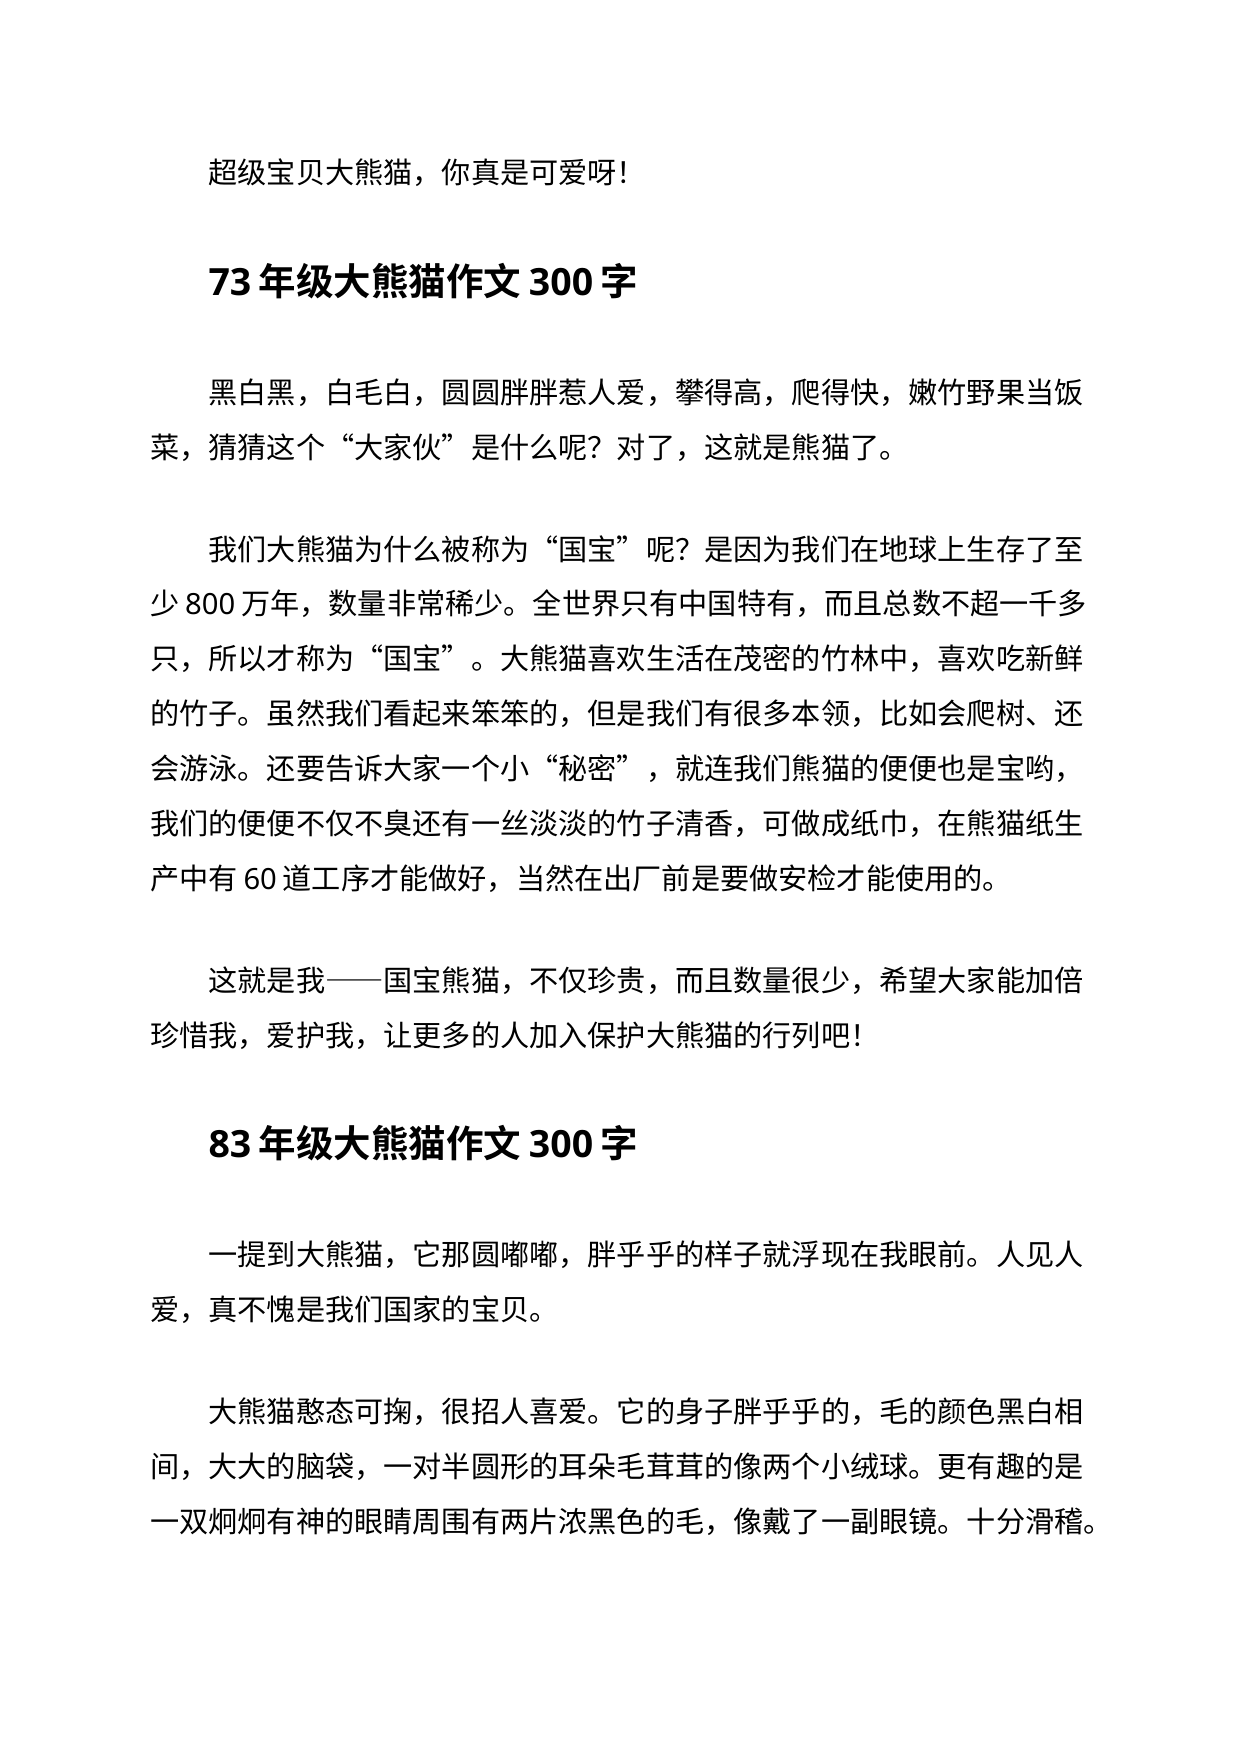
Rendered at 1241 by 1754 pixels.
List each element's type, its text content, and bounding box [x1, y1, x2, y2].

text 我们大熊猫为什么被称为“国宝”呢？是因为我们在地球上生存了至少800万年，数量非常稀少。全世界只有中国特有，而且总数不超一千多只，所以才称为“国宝”。大熊猫喜欢生活在茂密的竹林中，喜欢吃新鲜的竹子。虽然我们看起来笨笨的，但是我们有很多本领，比如会爬树、还会游泳。还要告诉大家一个小“秘密”，就连我们熊猫的便便也是宝哟，我们的便便不仅不臭还有一丝淡淡的竹子清香，可做成纸巾，在熊猫纸生产中有60道工序才能做好，当然在出厂前是要做安检才能使用的。 [150, 526, 1090, 898]
text 83年级大熊猫作文300字 [150, 1114, 1090, 1169]
text 一提到大熊猫，它那圆嘟嘟，胖乎乎的样子就浮现在我眼前。人见人爱，真不愧是我们国家的宝贝。 [150, 1232, 1090, 1329]
text 超级宝贝大熊猫，你真是可爱呀！ [150, 150, 1090, 192]
text 这就是我——国宝熊猫，不仅珍贵，而且数量很少，希望大家能加倍珍惜我，爱护我，让更多的人加入保护大熊猫的行列吧！ [150, 957, 1090, 1055]
text 73年级大熊猫作文300字 [150, 252, 1090, 306]
text 大熊猫憨态可掬，很招人喜爱。它的身子胖乎乎的，毛的颜色黑白相间，大大的脑袋，一对半圆形的耳朵毛茸茸的像两个小绒球。更有趣的是一双炯炯有神的眼睛周围有两片浓黑色的毛，像戴了一副眼镜。十分滑稽。 [150, 1388, 1090, 1541]
text 黑白黑，白毛白，圆圆胖胖惹人爱，攀得高，爬得快，嫩竹野果当饭菜，猜猜这个“大家伙”是什么呢？对了，这就是熊猫了。 [150, 369, 1090, 467]
